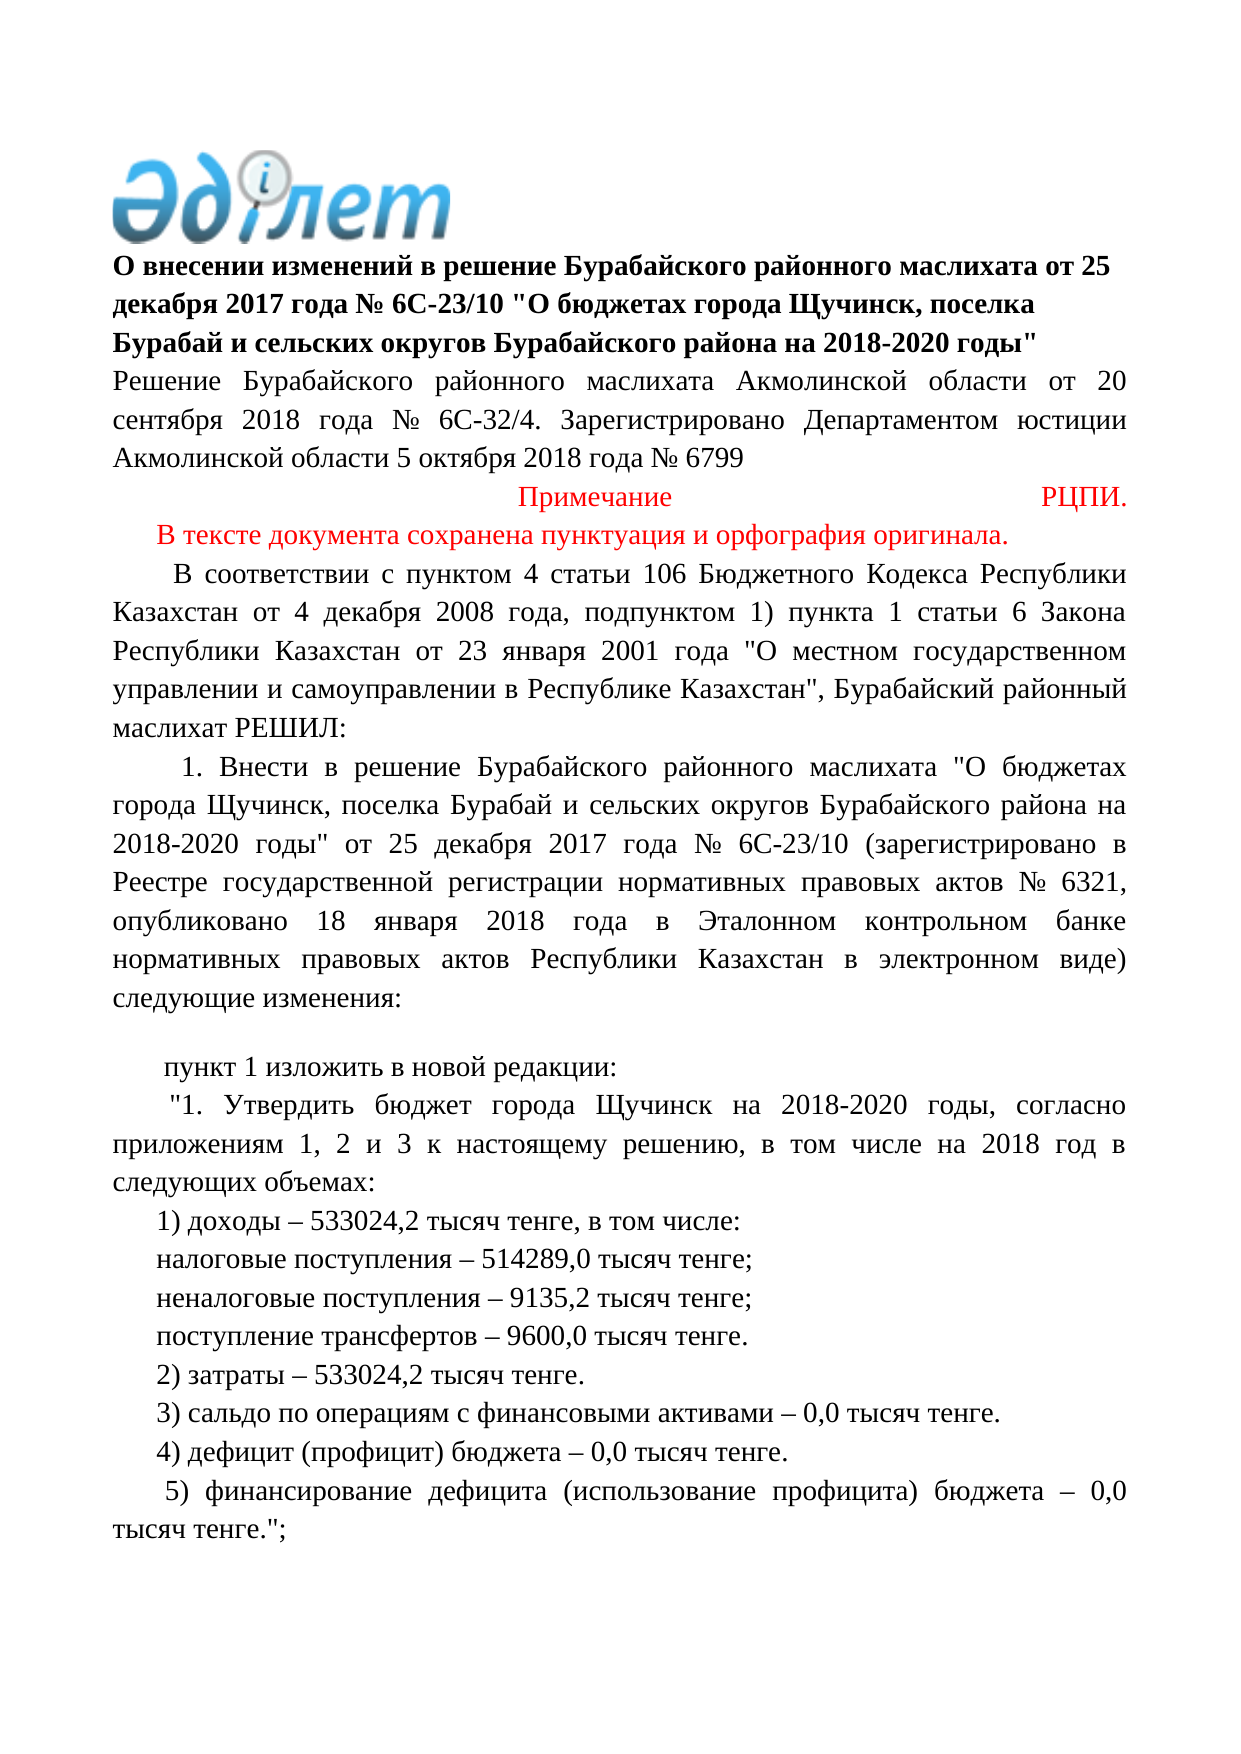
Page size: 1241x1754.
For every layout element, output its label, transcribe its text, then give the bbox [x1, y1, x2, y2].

text 1. Внести в решение Бурабайского районного маслихата "О бюджетах города Щучинск, поселка Бурабай и сельских округов Бурабайского района на 2018-2020 годы" от 25 декабря 2017 года № 6С-23/10 (зарегистрировано в Реестре государственной регистрации нормативных правовых актов № 6321, опубликовано 18 января 2018 года в Эталонном контрольном банке нормативных правовых актов Республики Казахстан в электронном виде) следующие изменения: [112, 749, 1128, 1013]
text "1. Утвердить бюджет города Щучинск на 2018-2020 годы, согласно приложениям 1, 2 и 3 к настоящему решению, в том числе на 2018 год в следующих объемах: [112, 1087, 1128, 1198]
text 1) доходы – 533024,2 тысяч тенге, в том числе: [112, 1203, 1128, 1236]
text налоговые поступления – 514289,0 тысяч тенге; [112, 1241, 1128, 1275]
picture [112, 150, 451, 244]
text В соответствии с пунктом 4 статьи 106 Бюджетного Кодекса Республики Казахстан от 4 декабря 2008 года, подпунктом 1) пункта 1 статьи 6 Закона Республики Казахстан от 23 января 2001 года "О местном государственном управлении и самоуправлении в Республике Казахстан", Бурабайский районный маслихат РЕШИЛ: [112, 556, 1128, 744]
text неналоговые поступления – 9135,2 тысяч тенге; [112, 1280, 1128, 1313]
text 5) финансирование дефицита (использование профицита) бюджета – 0,0 тысяч тенге."; [112, 1473, 1128, 1545]
text поступление трансфертов – 9600,0 тысяч тенге. [112, 1318, 1128, 1352]
text 2) затраты – 533024,2 тысяч тенге. [112, 1357, 1128, 1391]
text 4) дефицит (профицит) бюджета – 0,0 тысяч тенге. [112, 1434, 1128, 1468]
text 3) сальдо по операциям с финансовыми активами – 0,0 тысяч тенге. [112, 1396, 1128, 1429]
text Примечание РЦПИ. В тексте документа сохранена пунктуация и орфография оригинала. [112, 479, 1128, 551]
text пункт 1 изложить в новой редакции: [112, 1049, 1128, 1082]
text О внесении изменений в решение Бурабайского районного маслихата от 25 декабря 2017 года № 6С-23/10 "О бюджетах города Щучинск, поселка Бурабай и сельских округов Бурабайского района на 2018-2020 годы" [112, 248, 1128, 358]
text Решение Бурабайского районного маслихата Акмолинской области от 20 сентября 2018 года № 6С-32/4. Зарегистрировано Департаментом юстиции Акмолинской области 5 октября 2018 года № 6799 [112, 363, 1128, 474]
